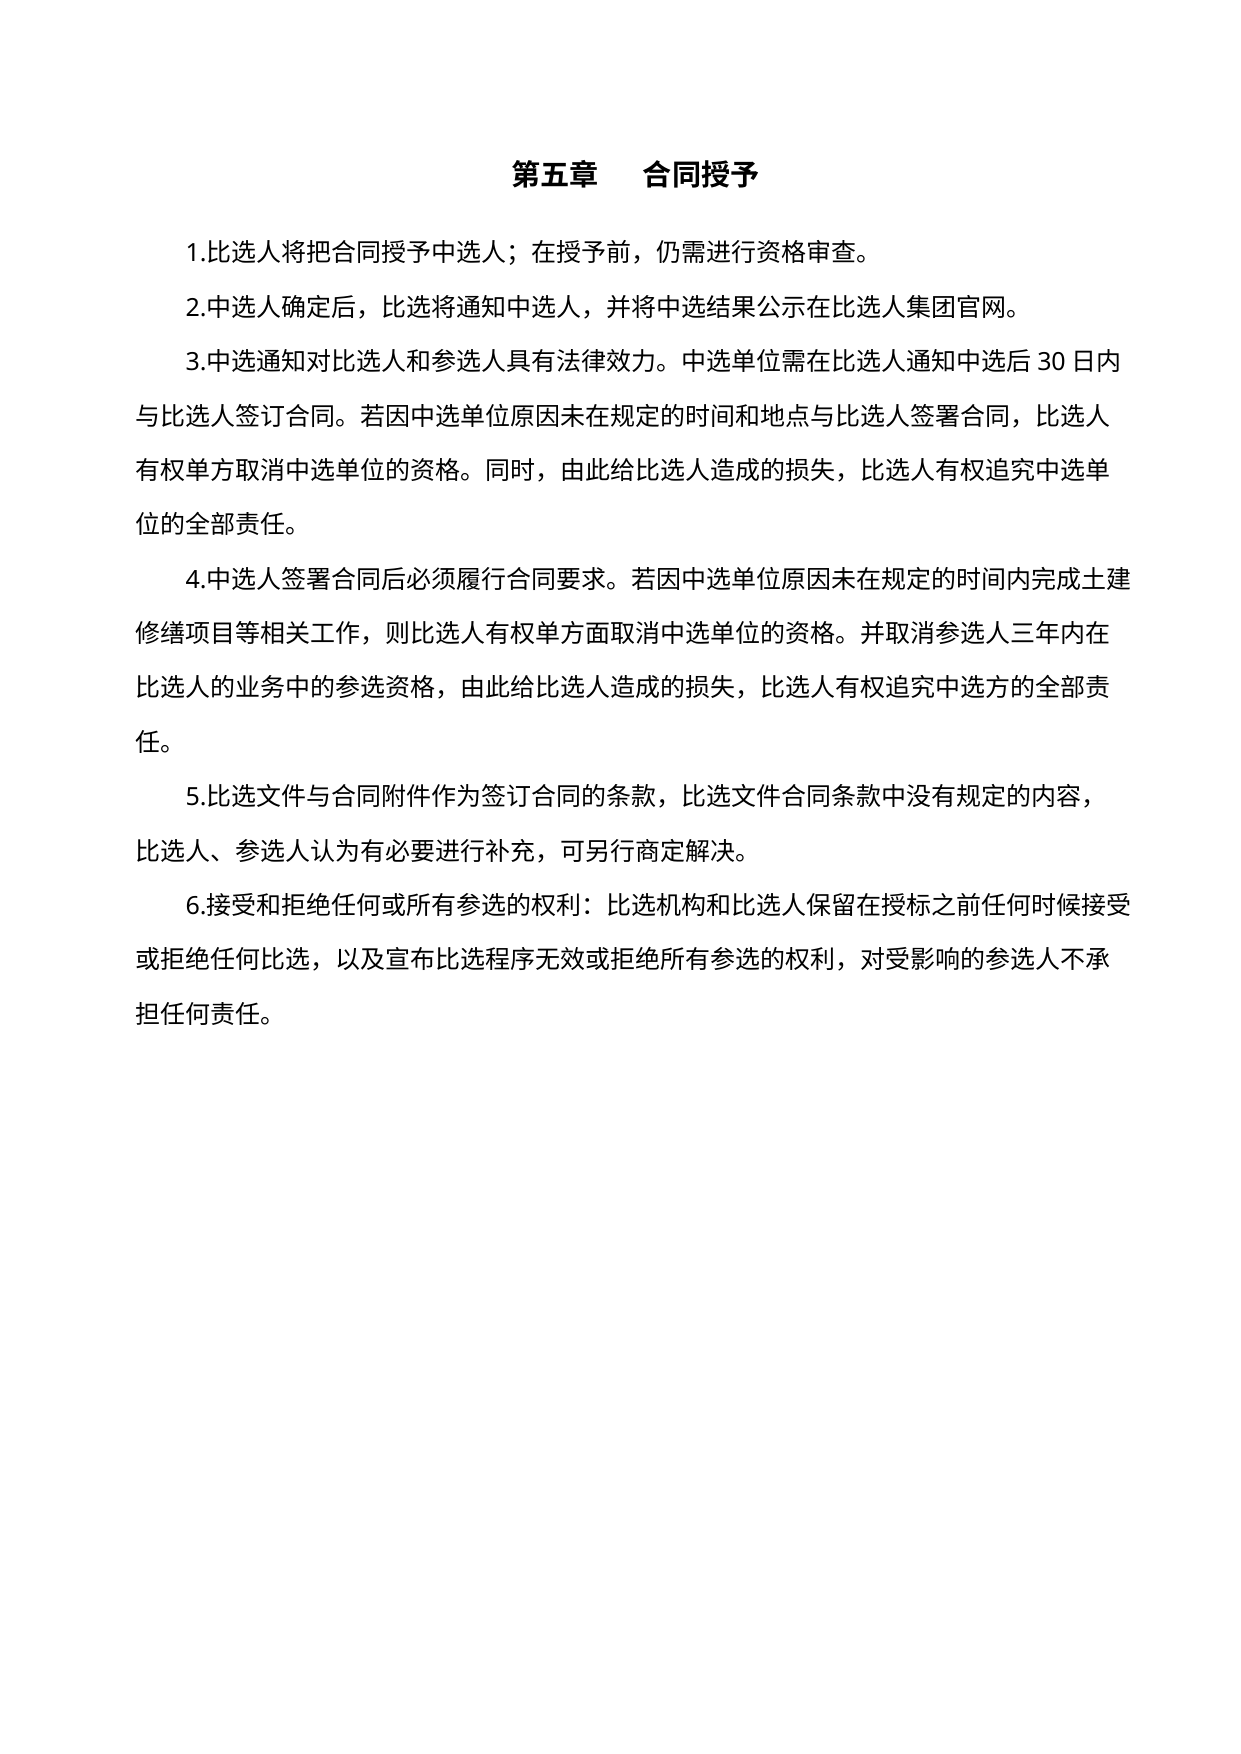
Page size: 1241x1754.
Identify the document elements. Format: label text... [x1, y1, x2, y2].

text 2.中选人确定后，比选将通知中选人，并将中选结果公示在比选人集团官网。 [135, 287, 1134, 323]
text 1.比选人将把合同授予中选人；在授予前，仍需进行资格审查。 [135, 233, 1134, 269]
text 4.中选人签署合同后必须履行合同要求。若因中选单位原因未在规定的时间内完成土建修缮项目等相关工作，则比选人有权单方面取消中选单位的资格。并取消参选人三年内在比选人的业务中的参选资格，由此给比选人造成的损失，比选人有权追究中选方的全部责任。 [135, 559, 1134, 758]
text 第五章 合同授予 [136, 156, 1134, 193]
text 5.比选文件与合同附件作为签订合同的条款，比选文件合同条款中没有规定的内容， 比选人、参选人认为有必要进行补充，可另行商定解决。 [135, 777, 1134, 867]
text 3.中选通知对比选人和参选人具有法律效力。中选单位需在比选人通知中选后 30日内与比选人签订合同。若因中选单位原因未在规定的时间和地点与比选人签署合同，比选人有权单方取消中选单位的资格。同时，由此给比选人造成的损失，比选人有权追究中选单位的全部责任。 [135, 342, 1134, 541]
text 6.接受和拒绝任何或所有参选的权利：比选机构和比选人保留在授标之前任何时候接受或拒绝任何比选，以及宣布比选程序无效或拒绝所有参选的权利，对受影响的参选人不承担任何责任。 [135, 885, 1134, 1030]
